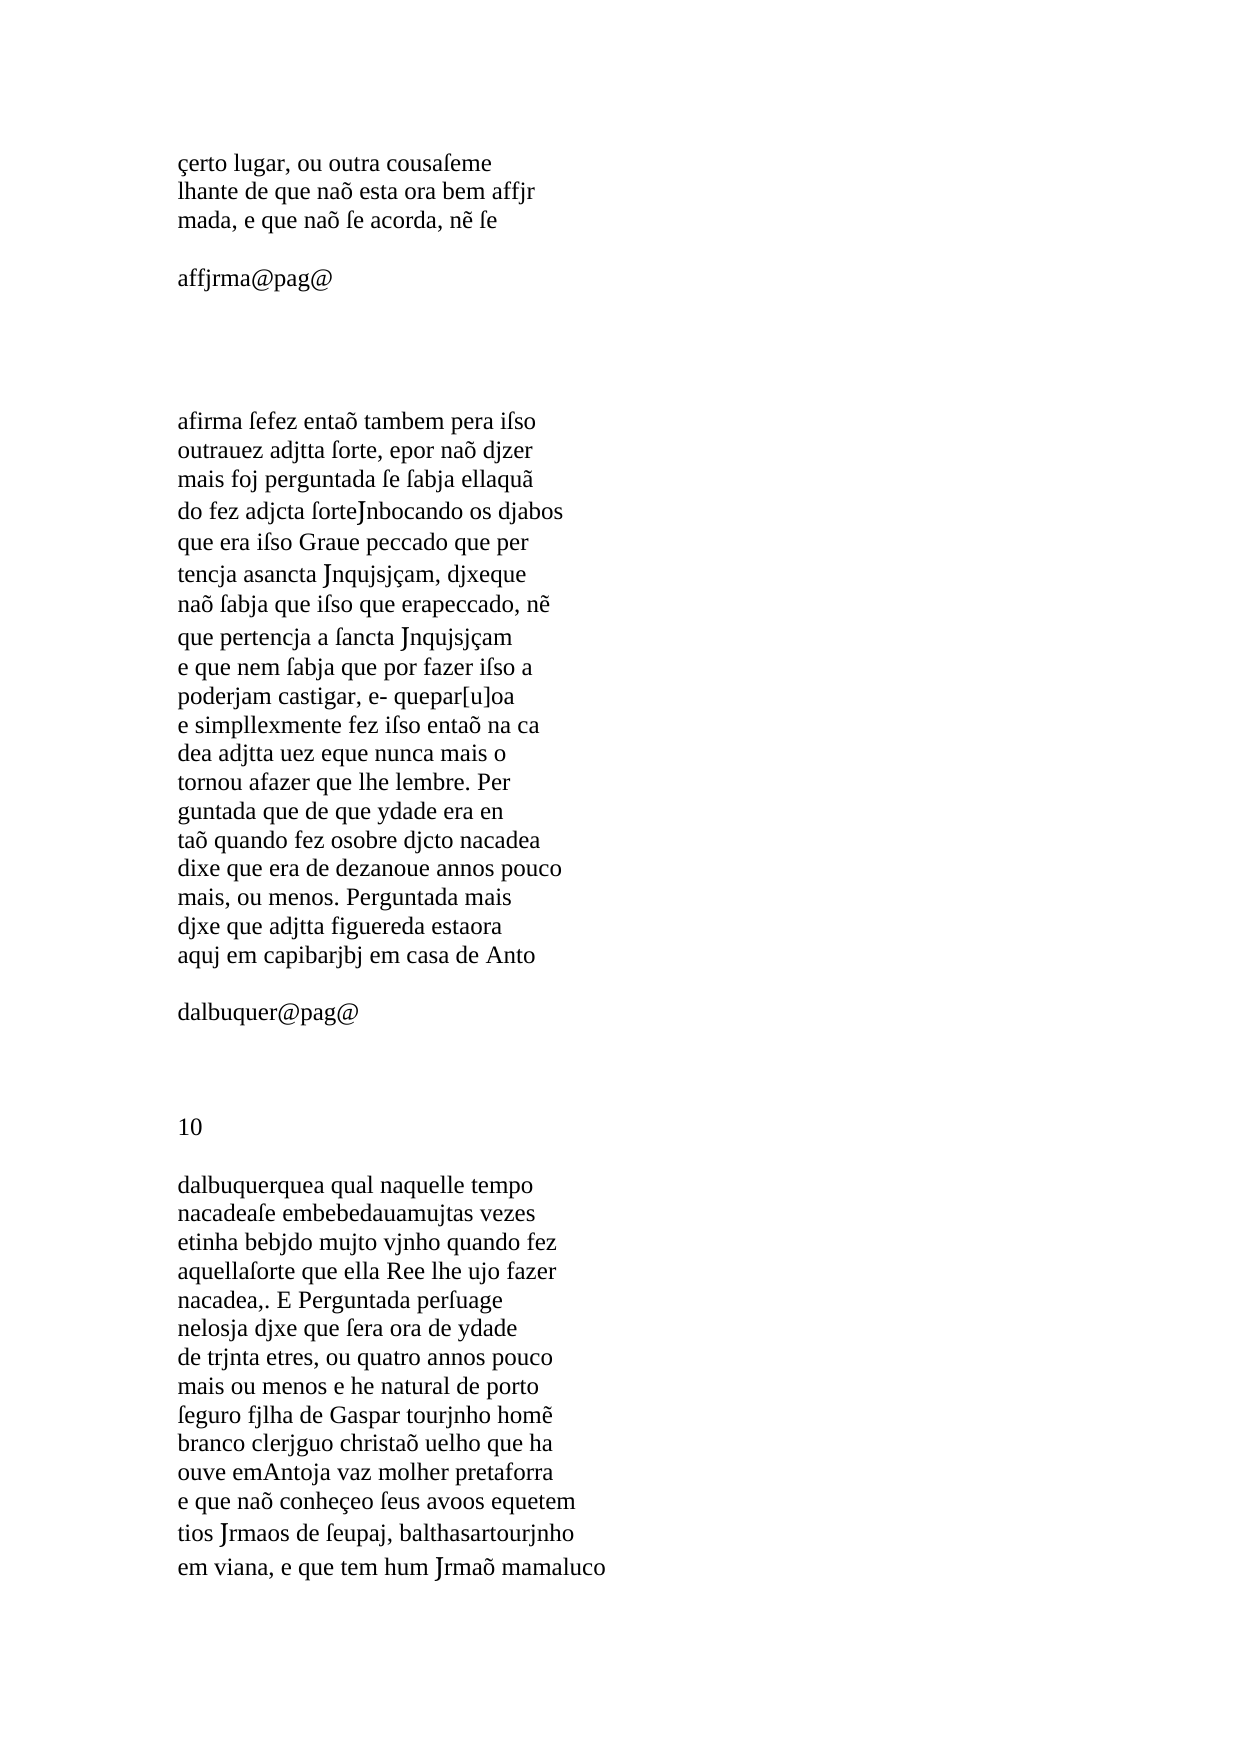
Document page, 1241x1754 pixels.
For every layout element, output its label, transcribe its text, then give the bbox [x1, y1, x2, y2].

text dixe que era de dezanoue annos pouco [177, 853, 1063, 882]
text que pertencja a ſancta Jnqujsjçam [177, 618, 1063, 652]
text nacadea,. E Perguntada perſuage [177, 1285, 1063, 1313]
text afirma ſefez entaõ tambem pera iſso [177, 406, 1063, 435]
text e que naõ conheçeo ſeus avoos equetem [177, 1486, 1063, 1515]
text branco clerjguo christaõ uelho que ha [177, 1428, 1063, 1457]
text dalbuquerquea qual naquelle tempo [177, 1170, 1063, 1198]
text que era iſso Graue peccado que per [177, 527, 1063, 555]
text affjrma@pag@ [177, 263, 1063, 291]
text djxe que adjtta figuereda estaora [177, 911, 1063, 940]
text e que nem ſabja que por fazer iſso a [177, 652, 1063, 681]
text dea adjtta uez eque nunca mais o [177, 738, 1063, 767]
text nacadeaſe embebedauamujtas vezes [177, 1198, 1063, 1227]
text lhante de que naõ esta ora bem affjr [177, 176, 1063, 205]
text mais, ou menos. Perguntada mais [177, 882, 1063, 911]
text aquellaſorte que ella Ree lhe ujo fazer [177, 1256, 1063, 1285]
text outrauez adjtta ſorte, epor naõ djzer [177, 435, 1063, 464]
text mada, e que naõ ſe acorda, nẽ ſe [177, 205, 1063, 234]
text e simpllexmente fez iſso entaõ na ca [177, 710, 1063, 738]
text aquj em capibarjbj em casa de Anto [177, 940, 1063, 968]
text çerto lugar, ou outra cousaſeme [177, 148, 1063, 176]
text etinha bebjdo mujto vjnho quando fez [177, 1227, 1063, 1256]
text em viana, e que tem hum Jrmaõ mamaluco [177, 1549, 1063, 1583]
text de trjnta etres, ou quatro annos pouco [177, 1342, 1063, 1371]
text naõ ſabja que iſso que erapeccado, nẽ [177, 589, 1063, 618]
text taõ quando fez osobre djcto nacadea [177, 825, 1063, 853]
text tornou afazer que lhe lembre. Per [177, 767, 1063, 796]
text dalbuquer@pag@ [177, 997, 1063, 1026]
text nelosja djxe que ſera ora de ydade [177, 1313, 1063, 1342]
text tencja asancta Jnqujsjçam, djxeque [177, 555, 1063, 589]
text guntada que de que ydade era en [177, 796, 1063, 825]
text do fez adjcta ſorteJnbocando os djabos [177, 493, 1063, 527]
text ouve emAntoja vaz molher pretaforra [177, 1457, 1063, 1486]
text tios Jrmaos de ſeupaj, balthasartourjnho [177, 1515, 1063, 1549]
text mais foj perguntada ſe ſabja ellaquã [177, 464, 1063, 493]
text 10 [177, 1112, 1063, 1141]
text mais ou menos e he natural de porto [177, 1371, 1063, 1400]
text poderjam castigar, e- quepar[u]oa [177, 681, 1063, 710]
text ſeguro fjlha de Gaspar tourjnho homẽ [177, 1400, 1063, 1428]
